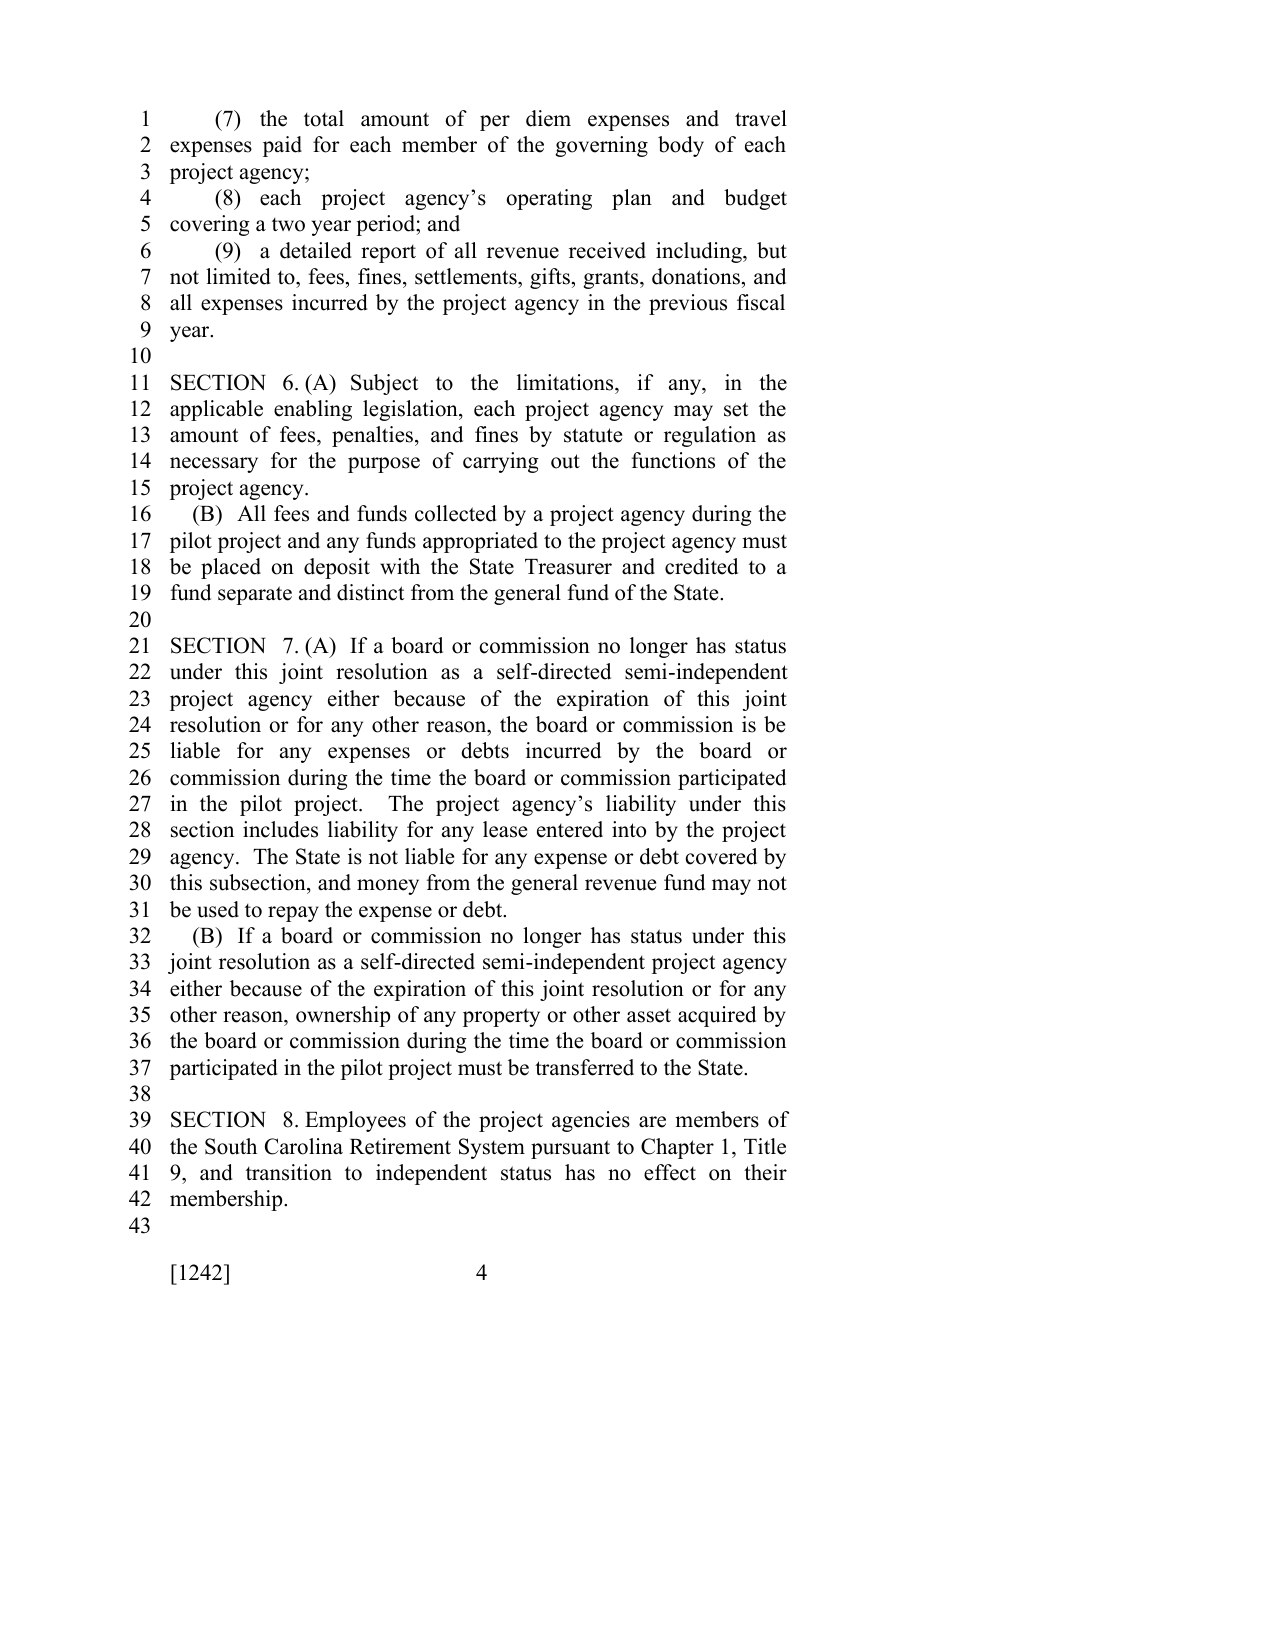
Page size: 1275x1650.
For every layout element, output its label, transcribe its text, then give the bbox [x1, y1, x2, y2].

text (B) If a board or commission no longer has status under this joint resolution as a self-directed semi-independent project agency either because of the expiration of this joint resolution or for any other reason, ownership of any property or other asset acquired by the board or commission during the time the board or commission participated in the pilot project must be transferred to the State. [169, 922, 787, 1080]
text (8) each project agency’s operating plan and budget covering a two year period; and [169, 184, 787, 237]
text SECTION 7. (A) If a board or commission no longer has status under this joint resolution as a self-directed semi-independent project agency either because of the expiration of this joint resolution or for any other reason, the board or commission is be liable for any expenses or debts incurred by the board or commission during the time the board or commission participated in the pilot project. The project agency’s liability under this section includes liability for any lease entered into by the project agency. The State is not liable for any expense or debt covered by this subsection, and money from the general revenue fund may not be used to repay the expense or debt. [169, 632, 787, 922]
text (7) the total amount of per diem expenses and travel expenses paid for each member of the governing body of each project agency; [169, 105, 787, 184]
text SECTION 6. (A) Subject to the limitations, if any, in the applicable enabling legislation, each project agency may set the amount of fees, penalties, and fines by statute or regulation as necessary for the purpose of carrying out the functions of the project agency. [169, 368, 787, 500]
text (B) All fees and funds collected by a project agency during the pilot project and any funds appropriated to the project agency must be placed on deposit with the State Treasurer and credited to a fund separate and distinct from the general fund of the State. [169, 500, 787, 606]
text (9) a detailed report of all revenue received including, but not limited to, fees, fines, settlements, gifts, grants, donations, and all expenses incurred by the project agency in the previous fiscal year. [169, 237, 787, 342]
text SECTION 8. Employees of the project agencies are members of the South Carolina Retirement System pursuant to Chapter 1, Title 9, and transition to independent status has no effect on their membership. [169, 1106, 787, 1212]
